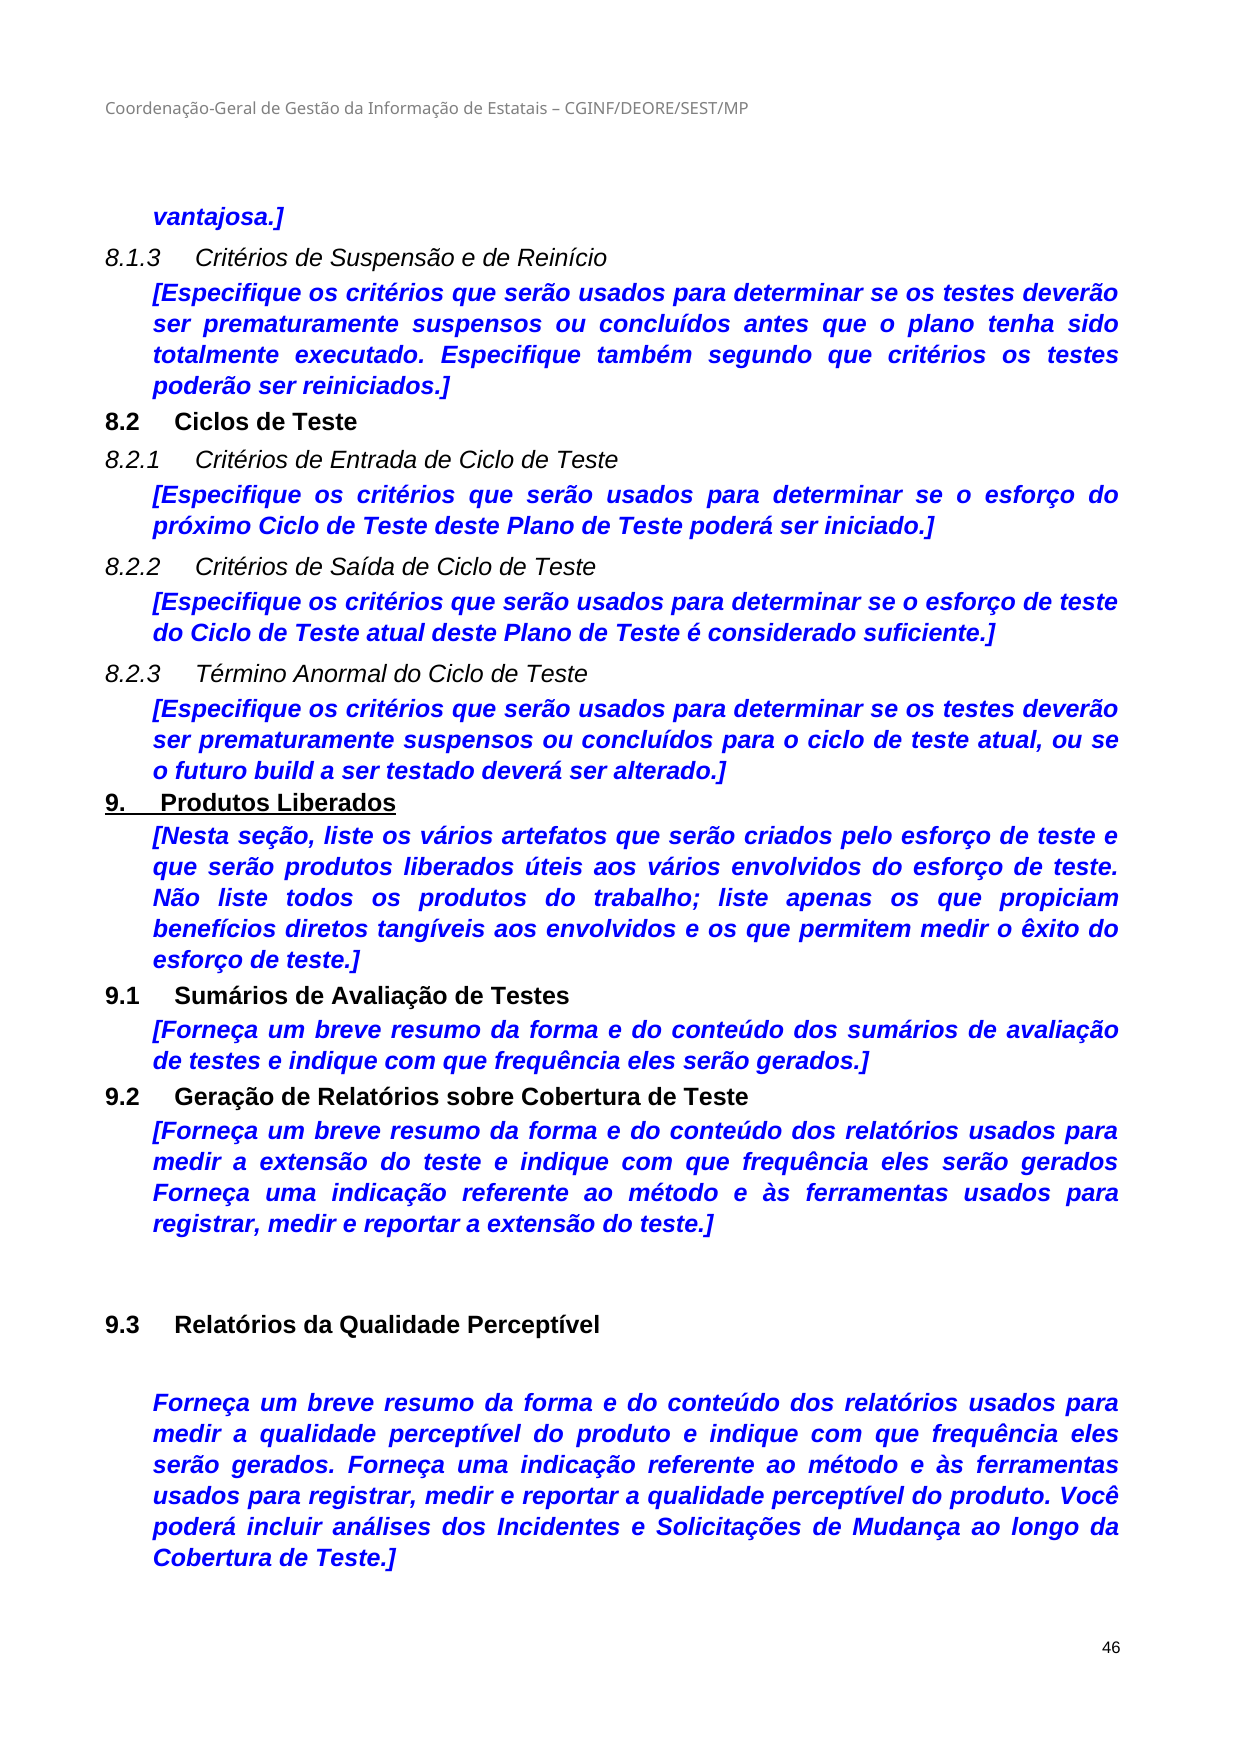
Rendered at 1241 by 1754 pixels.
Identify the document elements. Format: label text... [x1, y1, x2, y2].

subtitle 8.2 Ciclos de Teste [105, 414, 1120, 434]
subtitle 8.2.3 Término Anormal do Ciclo de Teste [105, 661, 1120, 688]
subtitle 9. Produtos Liberados [105, 799, 1120, 814]
subtitle 9.3 Relatórios da Qualidade Perceptível [105, 1318, 350, 1338]
text [Forneça um breve resumo da forma e do conteúdo dos relatórios usados para medir a extensão do teste e indique com que frequência eles serão gerados Forneça uma indicação referente ao método e às ferramentas usados para registrar, medir e reportar a extensão do teste.] [153, 1116, 1120, 1238]
text [Forneça um breve resumo da forma e do conteúdo dos sumários de avaliação de testes e indique com que frequência eles serão gerados.] [153, 1015, 1120, 1074]
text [153, 202, 1120, 230]
text [Especifique os critérios que serão usados para determinar se o esforço do próximo Ciclo de Teste deste Plano de Teste poderá ser iniciado.] [153, 479, 1120, 539]
subtitle 8.2.2 Critérios de Saída de Ciclo de Teste [105, 554, 1120, 581]
subtitle 9.1 Sumários de Avaliação de Testes [105, 988, 1120, 1008]
text [Especifique os critérios que serão usados para determinar se os testes deverão ser prematuramente suspensos ou concluídos antes que o plano tenha sido totalmente executado. Especifique também segundo que critérios os testes poderão ser reiniciados.] [153, 278, 1120, 399]
text [Especifique os critérios que serão usados para determinar se os testes deverão ser prematuramente suspensos ou concluídos para o ciclo de teste atual, ou se o futuro build a ser testado deverá ser alterado.] [153, 694, 1120, 785]
text [Especifique os critérios que serão usados para determinar se o esforço de teste do Ciclo de Teste atual deste Plano de Teste é considerado suficiente.] [153, 587, 1120, 647]
subtitle 8.1.3 Critérios de Suspensão e de Reinício [105, 245, 1120, 271]
text Forneça um breve resumo da forma e do conteúdo dos relatórios usados para medir a qualidade perceptível do produto e indique com que frequência eles serão gerados. Forneça uma indicação referente ao método e às ferramentas usados para registrar, medir e reportar a qualidade perceptível do produto. Você poderá incluir análises dos Incidentes e Solicitações de Mudança ao longo da Cobertura de Teste.] [153, 1387, 1120, 1571]
subtitle 9.3 Relatórios da Qualidade Perceptível [351, 1318, 1120, 1338]
subtitle 9.2 Geração de Relatórios sobre Cobertura de Teste [105, 1089, 1120, 1109]
text [Nesta seção, liste os vários artefatos que serão criados pelo esforço de teste e que serão produtos liberados úteis aos vários envolvidos do esforço de teste. Não liste todos os produtos do trabalho; liste apenas os que propiciam benefícios diretos tangíveis aos envolvidos e os que permitem medir o êxito do esforço de teste.] [153, 821, 1120, 974]
subtitle 8.2.1 Critérios de Entrada de Ciclo de Teste [105, 447, 1120, 473]
